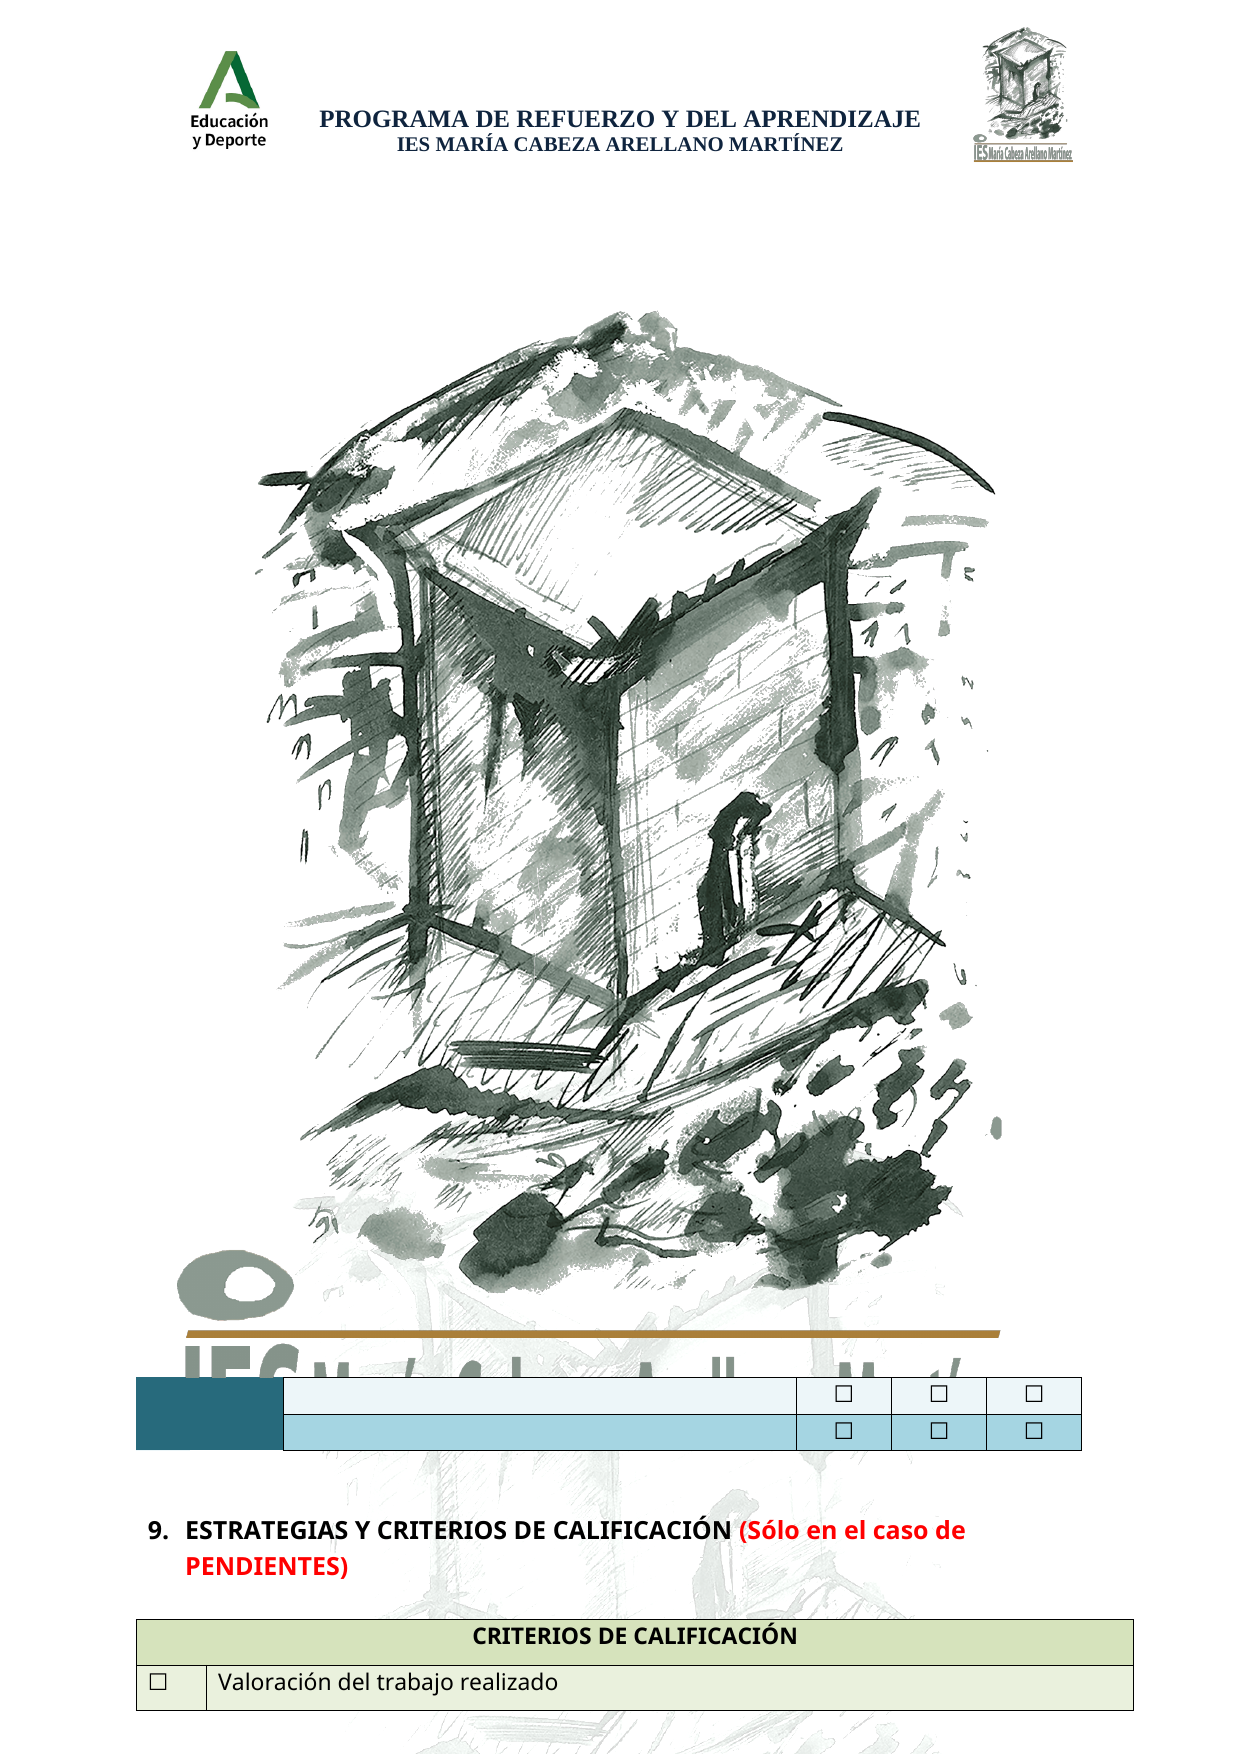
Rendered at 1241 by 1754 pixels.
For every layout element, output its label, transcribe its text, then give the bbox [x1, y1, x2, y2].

table_header CRITERIOS DE CALIFICACIÓN [137, 1620, 1133, 1665]
subtitle ESTRATEGIAS Y CRITERIOS DE CALIFICACIÓN (Sólo en el caso de PENDIENTES) [148, 1512, 1122, 1583]
picture [147, 11, 1123, 1378]
table_cell [284, 1415, 796, 1450]
table_cell [284, 1378, 796, 1414]
table_cell Valoración del trabajo realizado [207, 1666, 1133, 1710]
